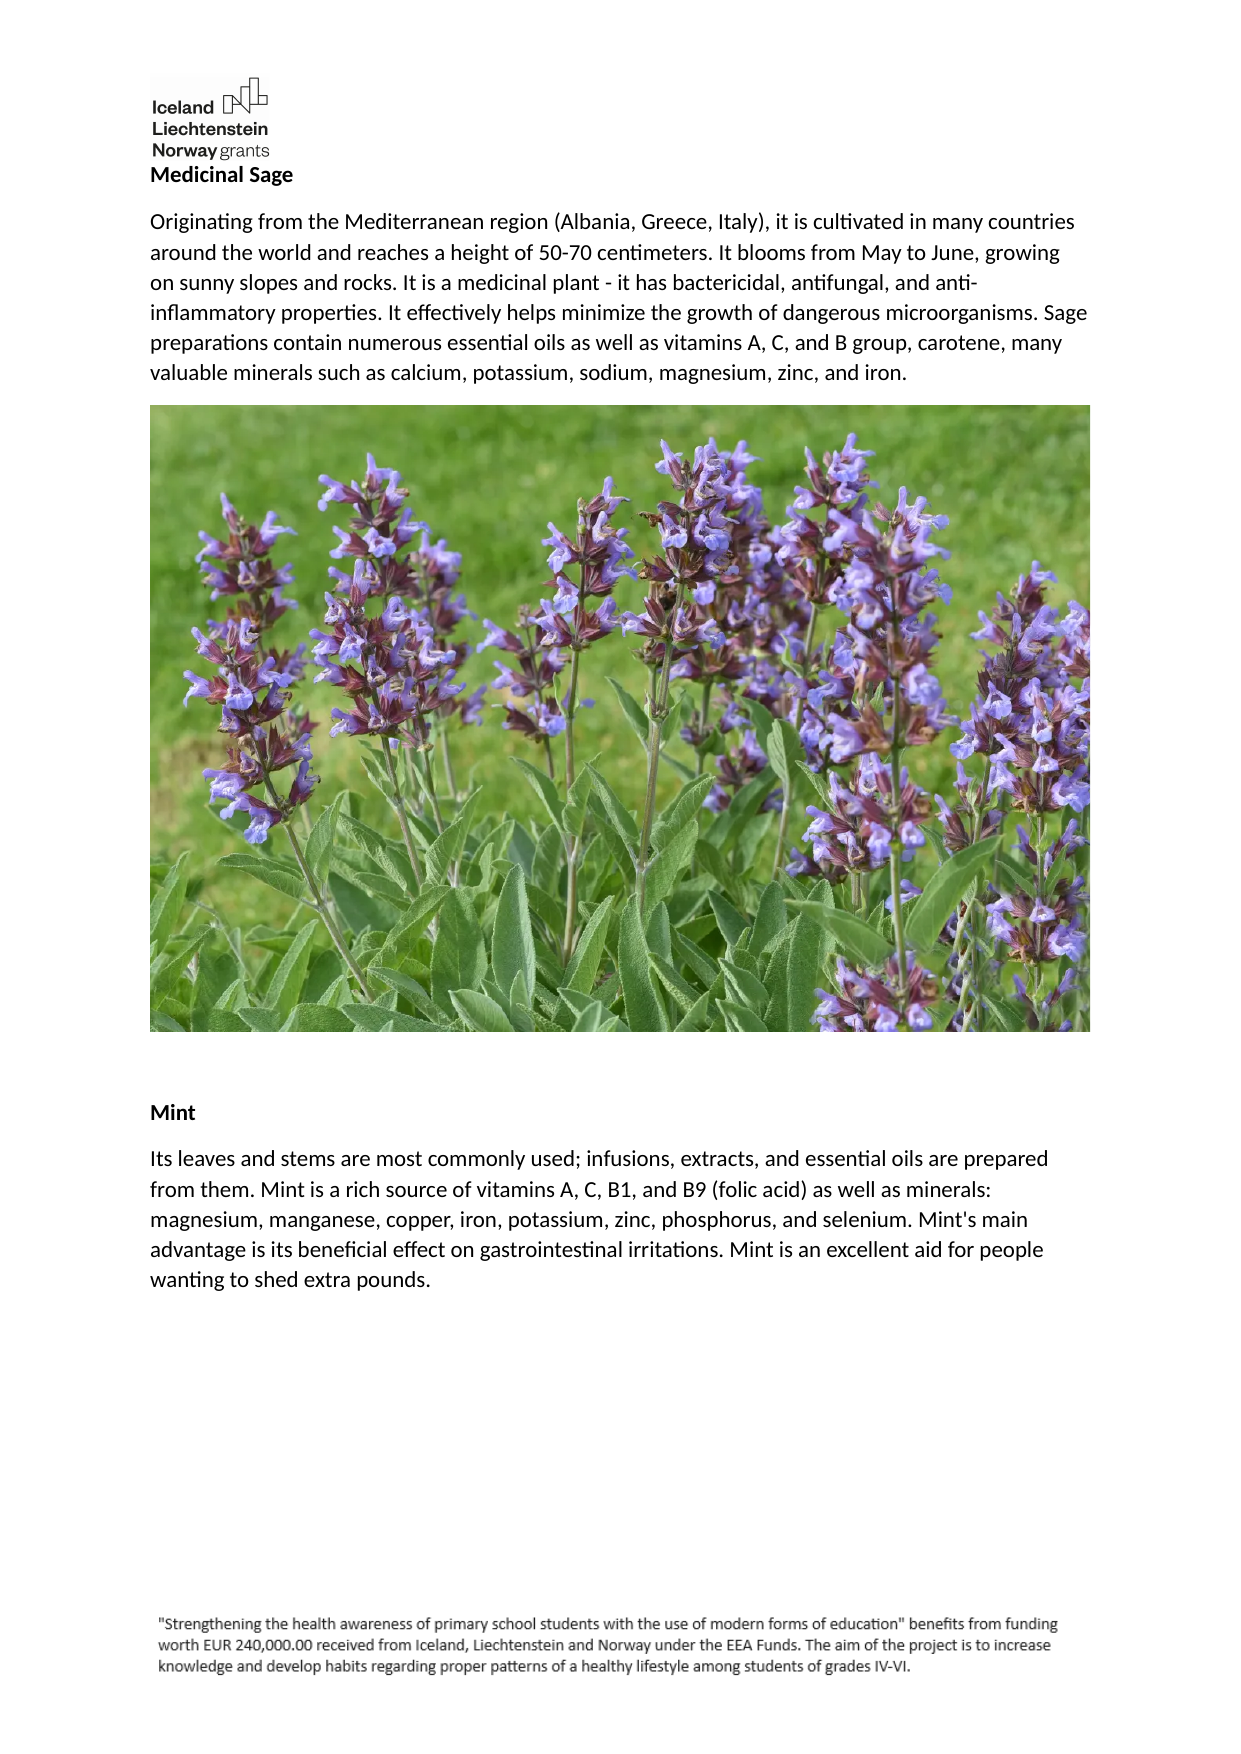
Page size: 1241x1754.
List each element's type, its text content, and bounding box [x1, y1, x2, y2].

text Its leaves and stems are most commonly used; infusions, extracts, and essential oils are prepared from them. Mint is a rich source of vitamins A, C, B1, and B9 (folic acid) as well as minerals: magnesium, manganese, copper, iron, potassium, zinc, phosphorus, and selenium. Mint's main advantage is its beneficial effect on gastrointestinal irritations. Mint is an excellent aid for people wanting to shed extra pounds. [150, 1144, 1090, 1293]
text Originating from the Mediterranean region (Albania, Greece, Italy), it is cultivated in many countries around the world and reaches a height of 50-70 centimeters. It blooms from May to June, growing on sunny slopes and rocks. It is a medicinal plant - it has bactericidal, antifungal, and anti-inflammatory properties. It effectively helps minimize the growth of dangerous microorganisms. Sage preparations contain numerous essential oils as well as vitamins A, C, and B group, carotene, many valuable minerals such as calcium, potassium, sodium, magnesium, zinc, and iron. [150, 207, 1090, 386]
text Medicinal Sage [150, 161, 1090, 188]
picture [150, 73, 271, 161]
text Mint [150, 1098, 1090, 1126]
picture [150, 1607, 1091, 1681]
